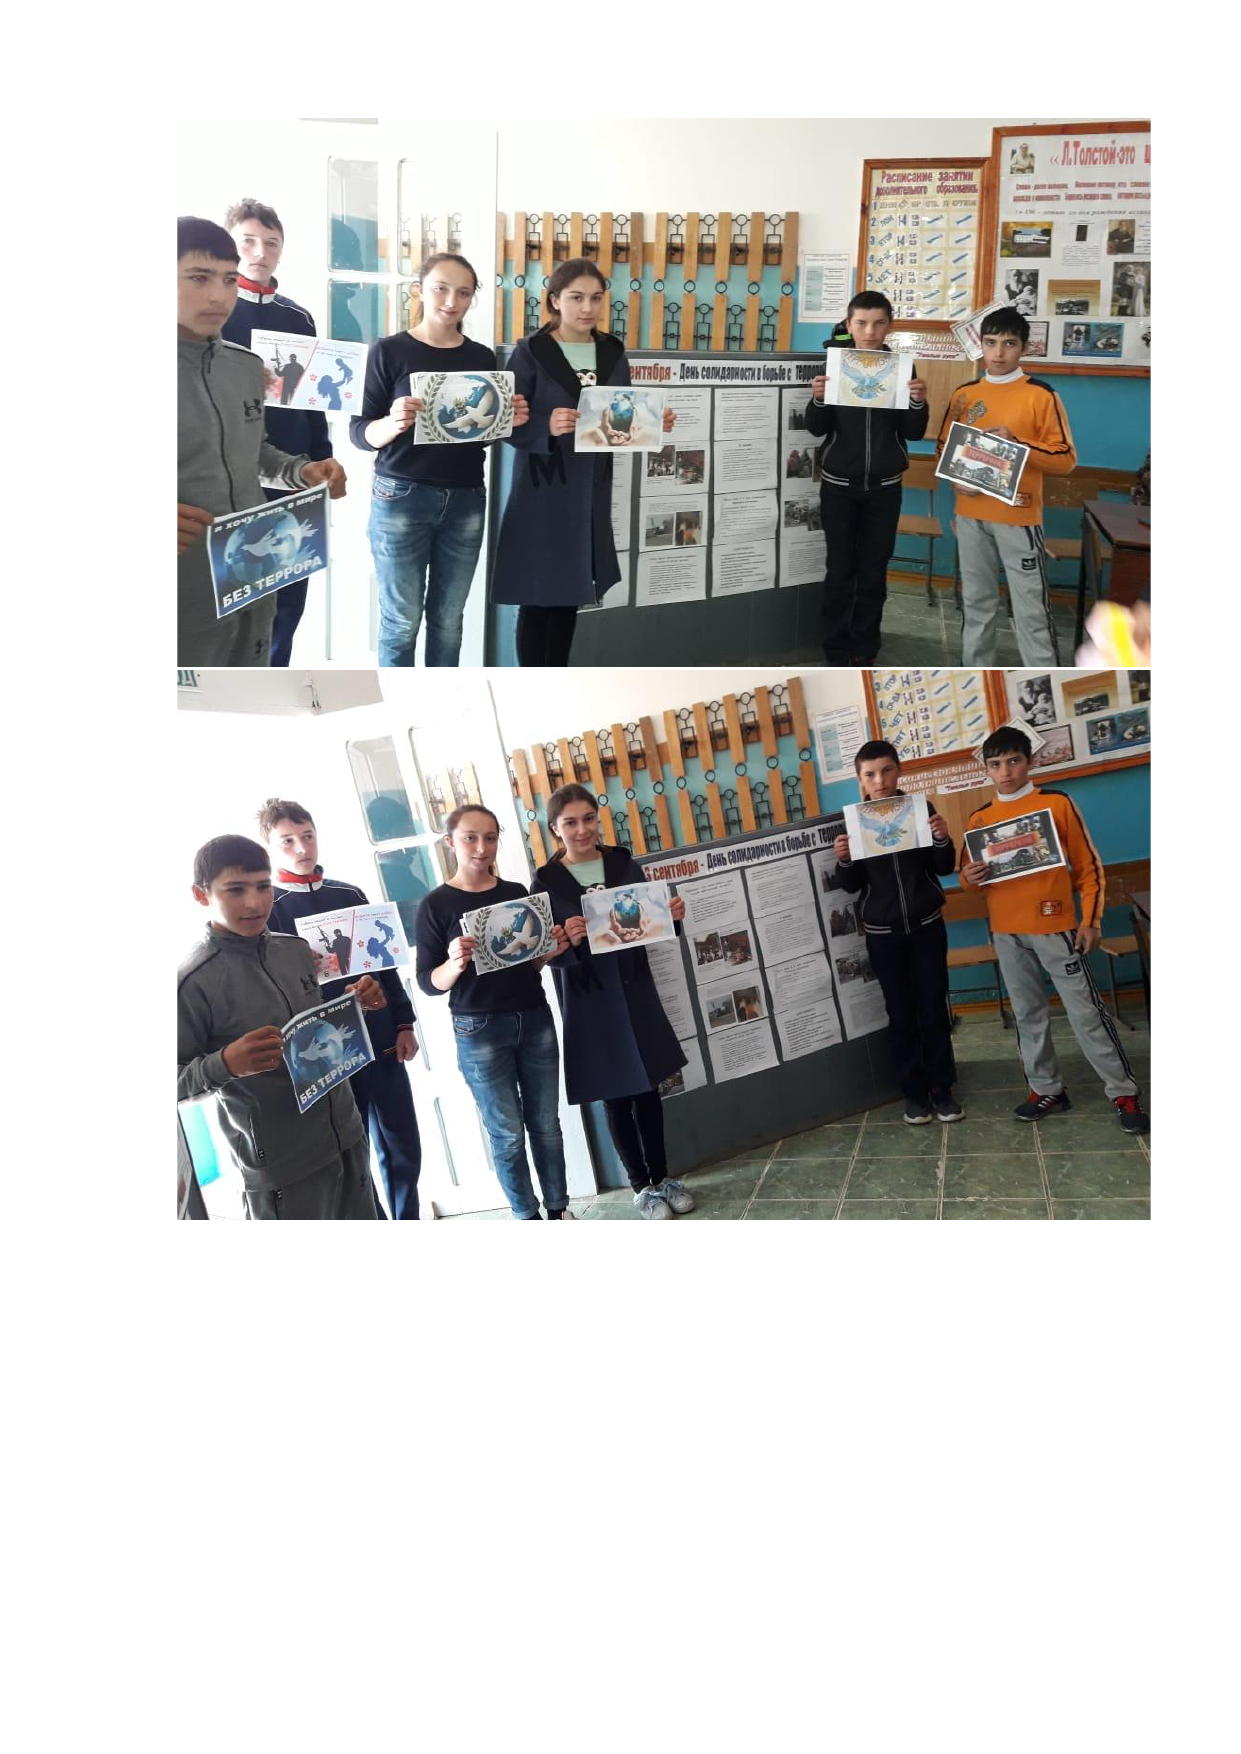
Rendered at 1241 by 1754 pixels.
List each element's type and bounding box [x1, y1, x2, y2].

picture [177, 670, 1151, 1220]
picture [177, 118, 1151, 667]
